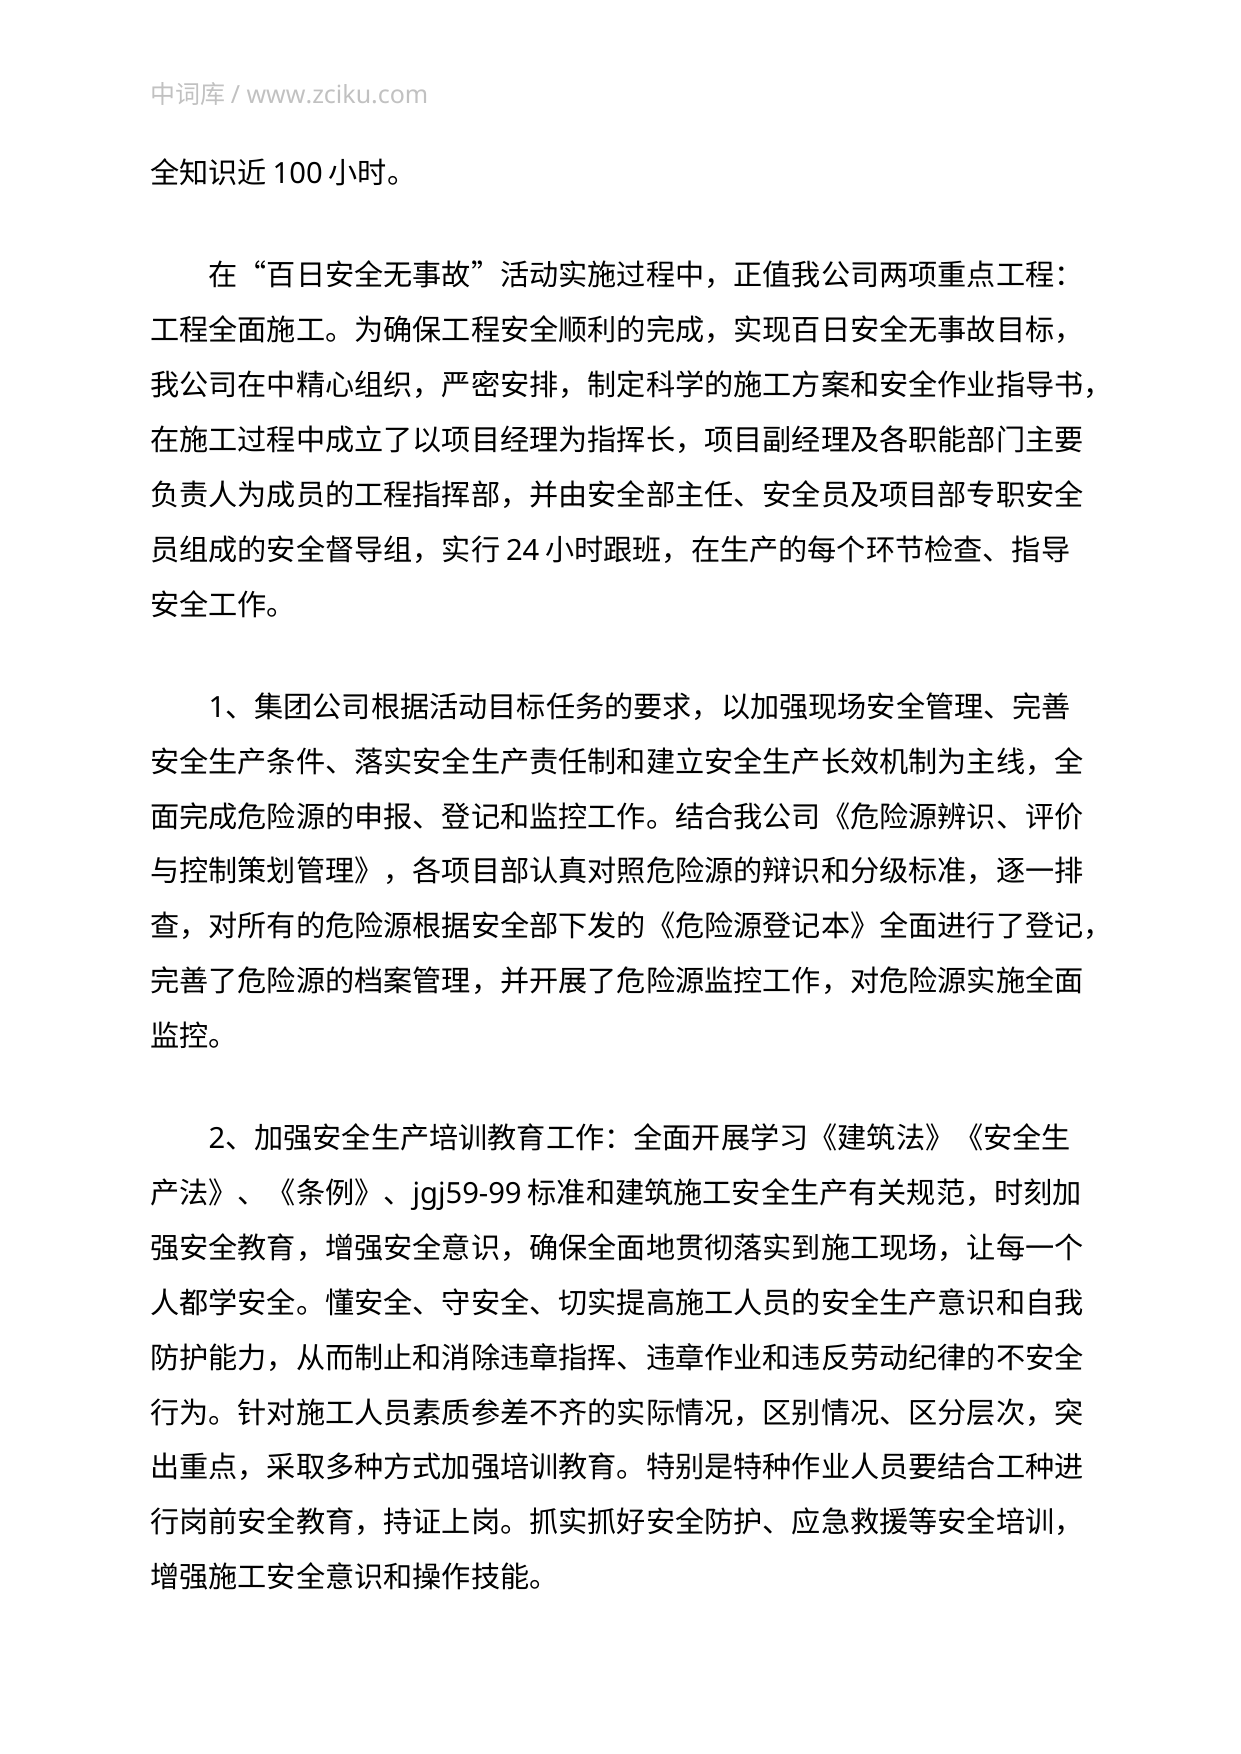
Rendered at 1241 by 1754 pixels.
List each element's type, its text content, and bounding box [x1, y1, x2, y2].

text 1、集团公司根据活动目标任务的要求，以加强现场安全管理、完善安全生产条件、落实安全生产责任制和建立安全生产长效机制为主线，全面完成危险源的申报、登记和监控工作。结合我公司《危险源辨识、评价与控制策划管理》，各项目部认真对照危险源的辩识和分级标准，逐一排查，对所有的危险源根据安全部下发的《危险源登记本》全面进行了登记，完善了危险源的档案管理，并开展了危险源监控工作，对危险源实施全面监控。 [150, 683, 1090, 1055]
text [150, 150, 1090, 192]
text 在“百日安全无事故”活动实施过程中，正值我公司两项重点工程：工程全面施工。为确保工程安全顺利的完成，实现百日安全无事故目标，我公司在中精心组织，严密安排，制定科学的施工方案和安全作业指导书，在施工过程中成立了以项目经理为指挥长，项目副经理及各职能部门主要负责人为成员的工程指挥部，并由安全部主任、安全员及项目部专职安全员组成的安全督导组，实行24小时跟班，在生产的每个环节检查、指导安全工作。 [150, 252, 1090, 624]
text 2、加强安全生产培训教育工作：全面开展学习《建筑法》《安全生产法》、《条例》、jgj59-99标准和建筑施工安全生产有关规范，时刻加强安全教育，增强安全意识，确保全面地贯彻落实到施工现场，让每一个人都学安全。懂安全、守安全、切实提高施工人员的安全生产意识和自我防护能力，从而制止和消除违章指挥、违章作业和违反劳动纪律的不安全行为。针对施工人员素质参差不齐的实际情况，区别情况、区分层次，突出重点，采取多种方式加强培训教育。特别是特种作业人员要结合工种进行岗前安全教育，持证上岗。抓实抓好安全防护、应急救援等安全培训，增强施工安全意识和操作技能。 [150, 1114, 1090, 1596]
